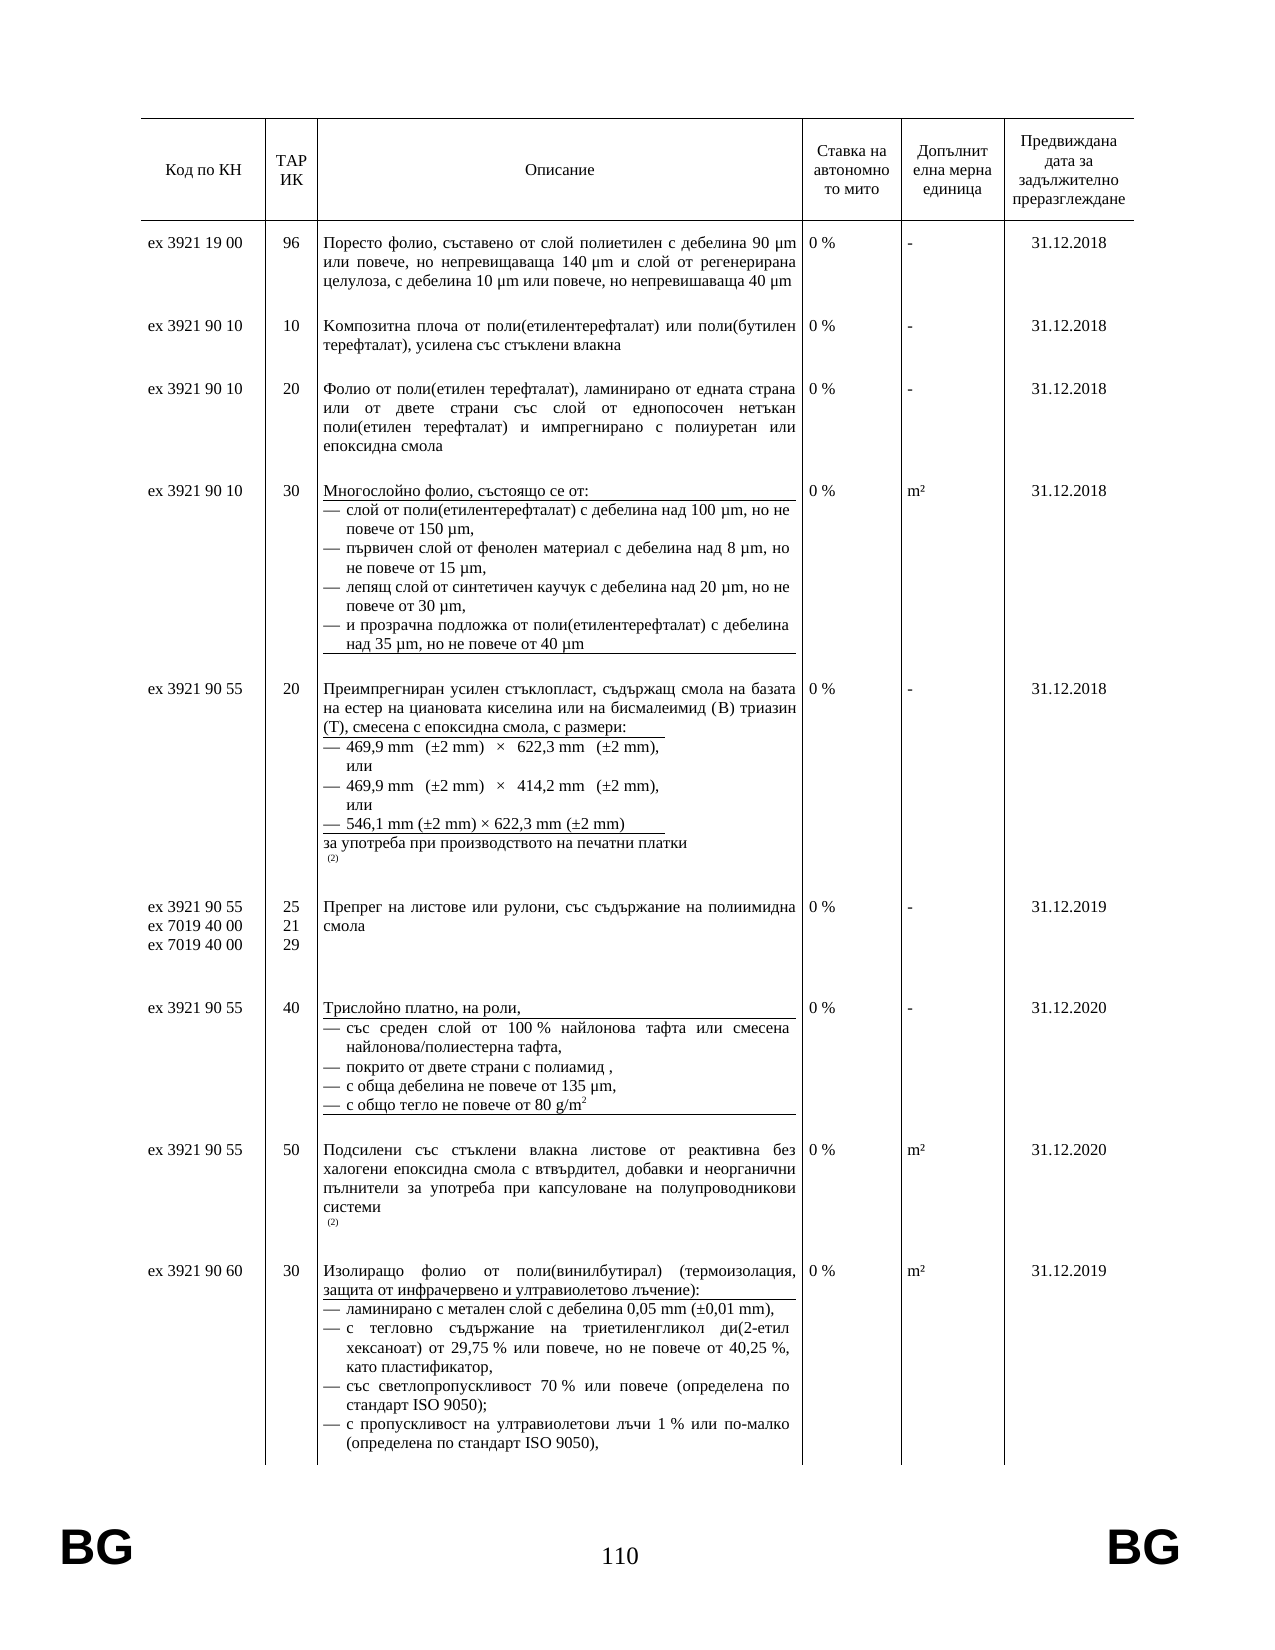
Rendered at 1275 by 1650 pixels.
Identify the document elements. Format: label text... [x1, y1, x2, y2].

table_header ТАРИК [266, 119, 317, 220]
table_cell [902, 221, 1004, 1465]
table_header Предвиждана дата за задължително преразглеждане [1005, 119, 1134, 220]
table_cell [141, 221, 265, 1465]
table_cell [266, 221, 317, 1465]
table_header Код по КН [141, 119, 265, 220]
table_header Ставка на автономно то мито [803, 119, 901, 220]
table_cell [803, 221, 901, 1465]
table_header Описание [318, 119, 802, 220]
table_header Допълнителна мерна единица [902, 119, 1004, 220]
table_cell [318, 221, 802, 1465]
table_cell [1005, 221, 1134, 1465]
